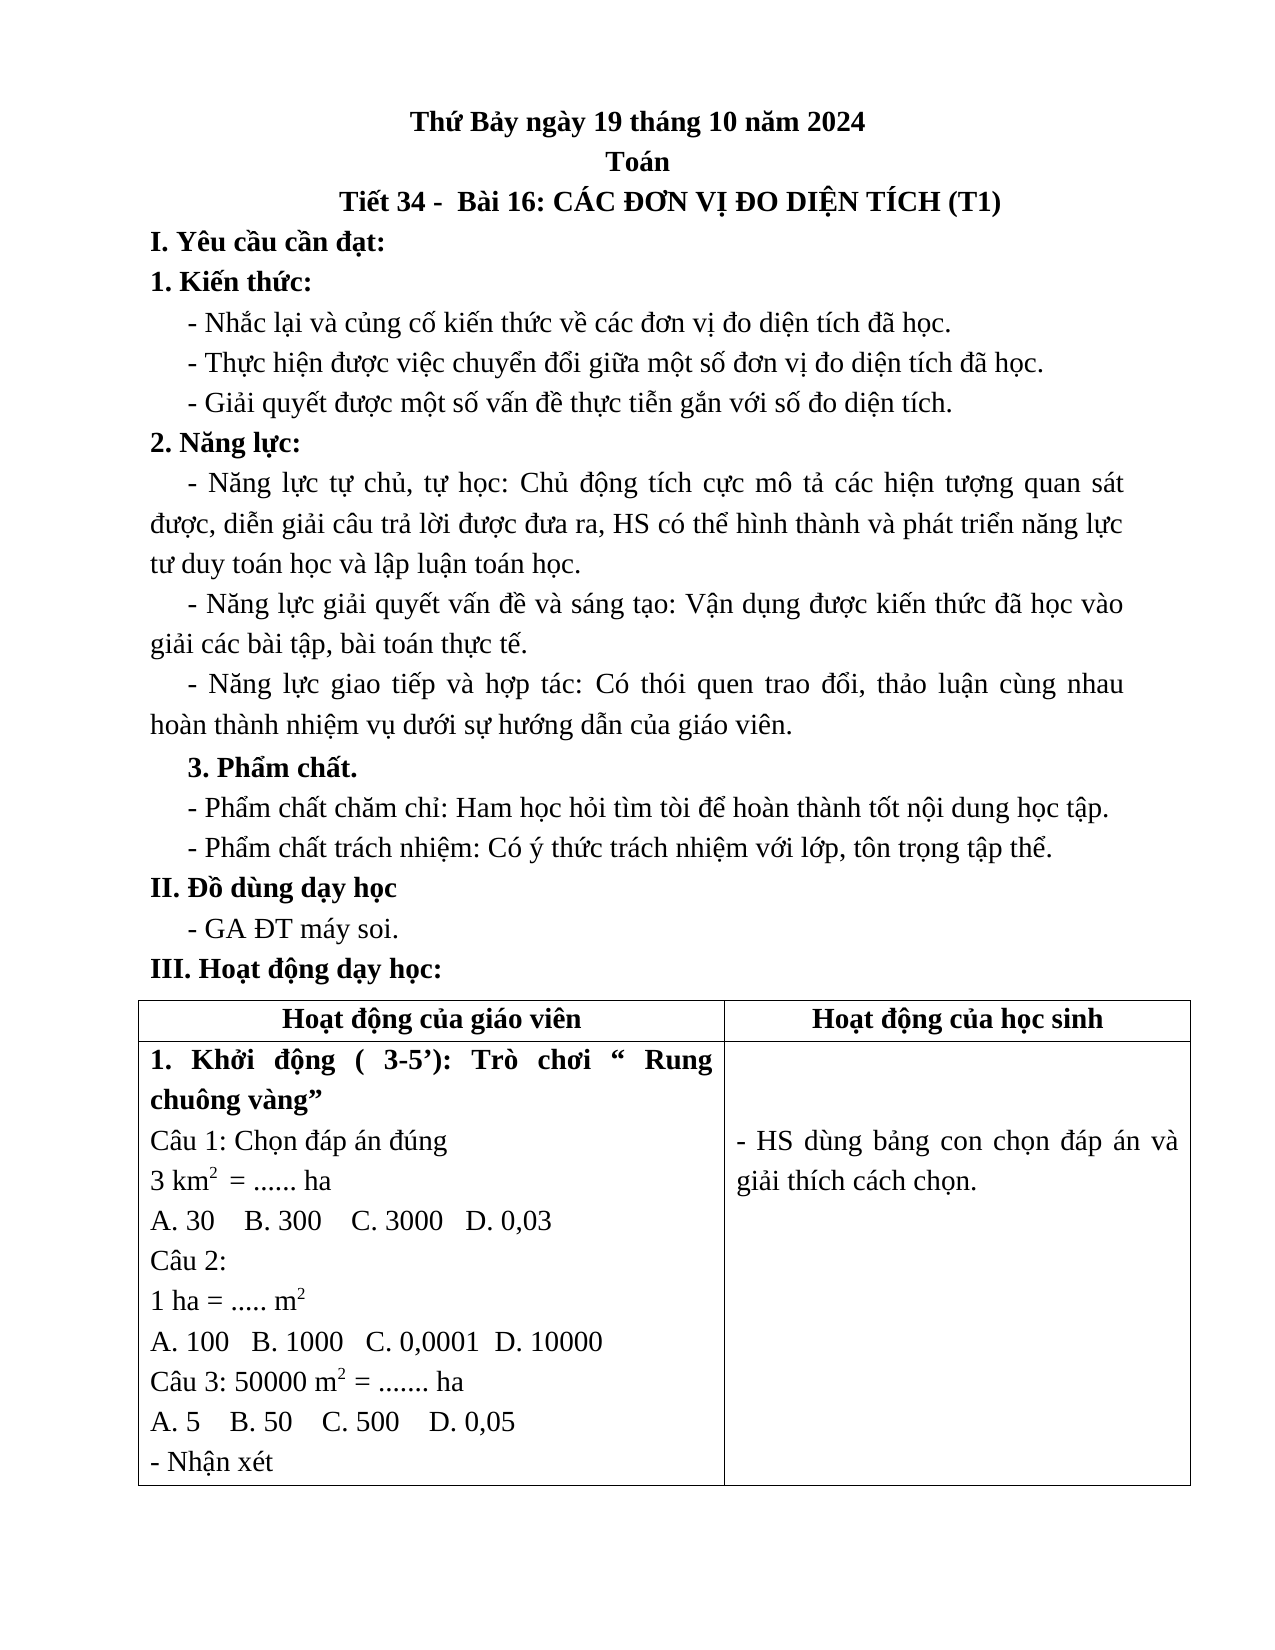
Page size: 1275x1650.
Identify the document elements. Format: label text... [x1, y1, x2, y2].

text Thứ Bảy ngày 19 tháng 10 năm 2024 [150, 104, 1125, 137]
text III. Hoạt động dạy học: [150, 951, 1125, 984]
text II. Đồ dùng dạy học [150, 871, 1125, 904]
text - Nhắc lại và củng cố kiến thức về các đơn vị đo diện tích đã học. [150, 305, 1125, 338]
text - Năng lực giao tiếp và hợp tác: Có thói quen trao đổi, thảo luận cùng nhau hoàn thành nhiệm vụ dưới sự hướng dẫn của giáo viên. [150, 667, 1125, 740]
text Toán [150, 144, 1125, 177]
text - Phẩm chất trách nhiệm: Có ý thức trách nhiệm với lớp, tôn trọng tập thể. [150, 830, 1125, 864]
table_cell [139, 1042, 724, 1484]
text - Năng lực giải quyết vấn đề và sáng tạo: Vận dụng được kiến thức đã học vào giải các bài tập, bài toán thực tế. [150, 586, 1125, 660]
table_header Hoạt động của giáo viên [139, 1001, 724, 1041]
text I. Yêu cầu cần đạt: [150, 224, 1125, 258]
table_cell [725, 1042, 1190, 1484]
text 3. Phẩm chất. [150, 750, 1125, 783]
text Tiết 34 - Bài 16: CÁC ĐƠN VỊ ĐO DIỆN TÍCH (T1) [150, 184, 1125, 218]
table_header Hoạt động của học sinh [725, 1001, 1190, 1041]
text - GA ĐT máy soi. [150, 911, 1125, 944]
text - Giải quyết được một số vấn đề thực tiễn gắn với số đo diện tích. [150, 385, 1125, 419]
text 1. Kiến thức: [150, 264, 1125, 298]
text - Năng lực tự chủ, tự học: Chủ động tích cực mô tả các hiện tượng quan sát được, diễn giải câu trả lời được đưa ra, HS có thể hình thành và phát triển năng lực tư duy toán học và lập luận toán học. [150, 466, 1125, 579]
text 2. Năng lực: [150, 425, 1125, 459]
text - Thực hiện được việc chuyển đổi giữa một số đơn vị đo diện tích đã học. [150, 345, 1125, 378]
text - Phẩm chất chăm chỉ: Ham học hỏi tìm tòi để hoàn thành tốt nội dung học tập. [150, 790, 1125, 824]
